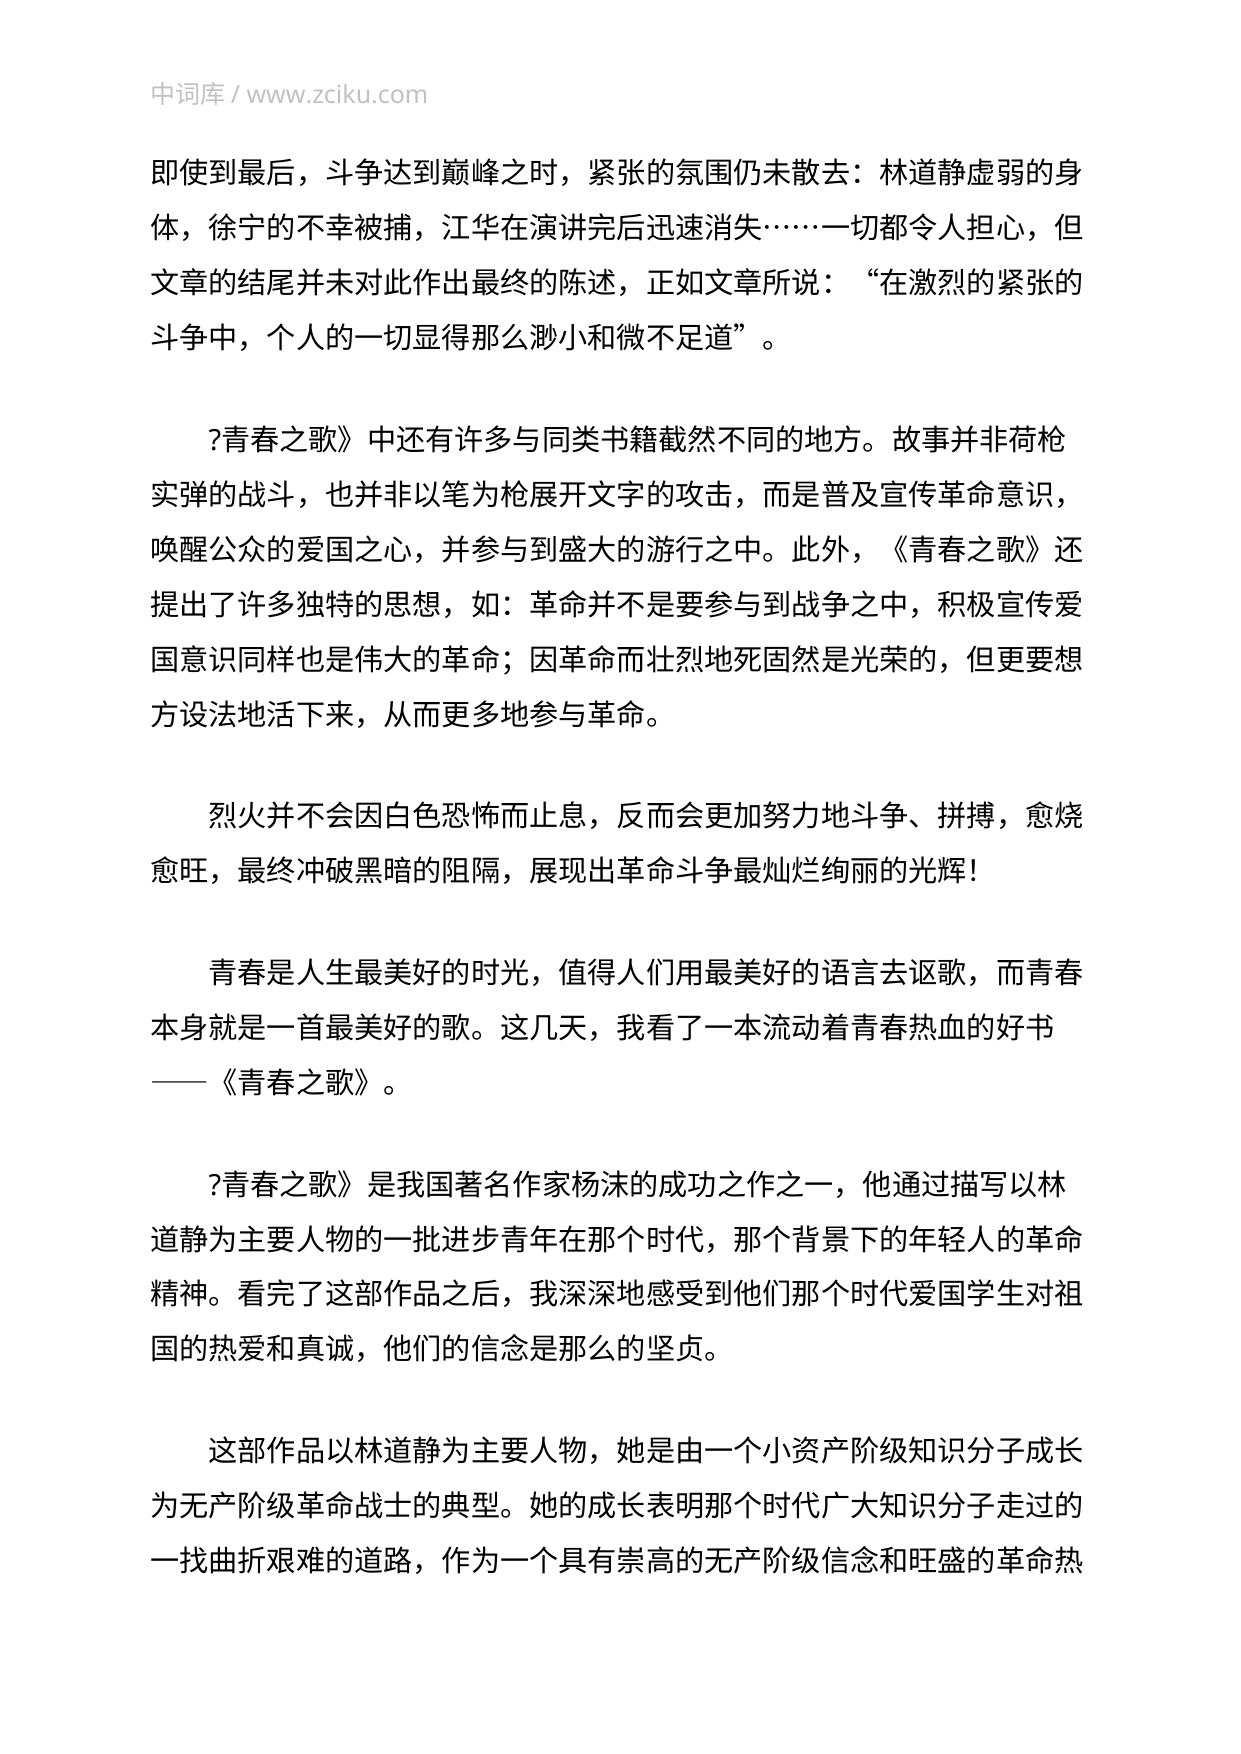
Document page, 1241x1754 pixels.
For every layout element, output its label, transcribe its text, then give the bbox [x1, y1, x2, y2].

text ?青春之歌》是我国著名作家杨沫的成功之作之一，他通过描写以林道静为主要人物的一批进步青年在那个时代，那个背景下的年轻人的革命精神。看完了这部作品之后，我深深地感受到他们那个时代爱国学生对祖国的热爱和真诚，他们的信念是那么的坚贞。 [150, 1161, 1090, 1368]
text ?青春之歌》中还有许多与同类书籍截然不同的地方。故事并非荷枪实弹的战斗，也并非以笔为枪展开文字的攻击，而是普及宣传革命意识，唤醒公众的爱国之心，并参与到盛大的游行之中。此外，《青春之歌》还提出了许多独特的思想，如：革命并不是要参与到战争之中，积极宣传爱国意识同样也是伟大的革命；因革命而壮烈地死固然是光荣的，但更要想方设法地活下来，从而更多地参与革命。 [150, 416, 1090, 733]
text 青春是人生最美好的时光，值得人们用最美好的语言去讴歌，而青春本身就是一首最美好的歌。这几天，我看了一本流动着青春热血的好书——《青春之歌》。 [150, 949, 1090, 1102]
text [150, 150, 1090, 357]
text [150, 1428, 1090, 1580]
text 烈火并不会因白色恐怖而止息，反而会更加努力地斗争、拼搏，愈烧愈旺，最终冲破黑暗的阻隔，展现出革命斗争最灿烂绚丽的光辉！ [150, 793, 1090, 890]
